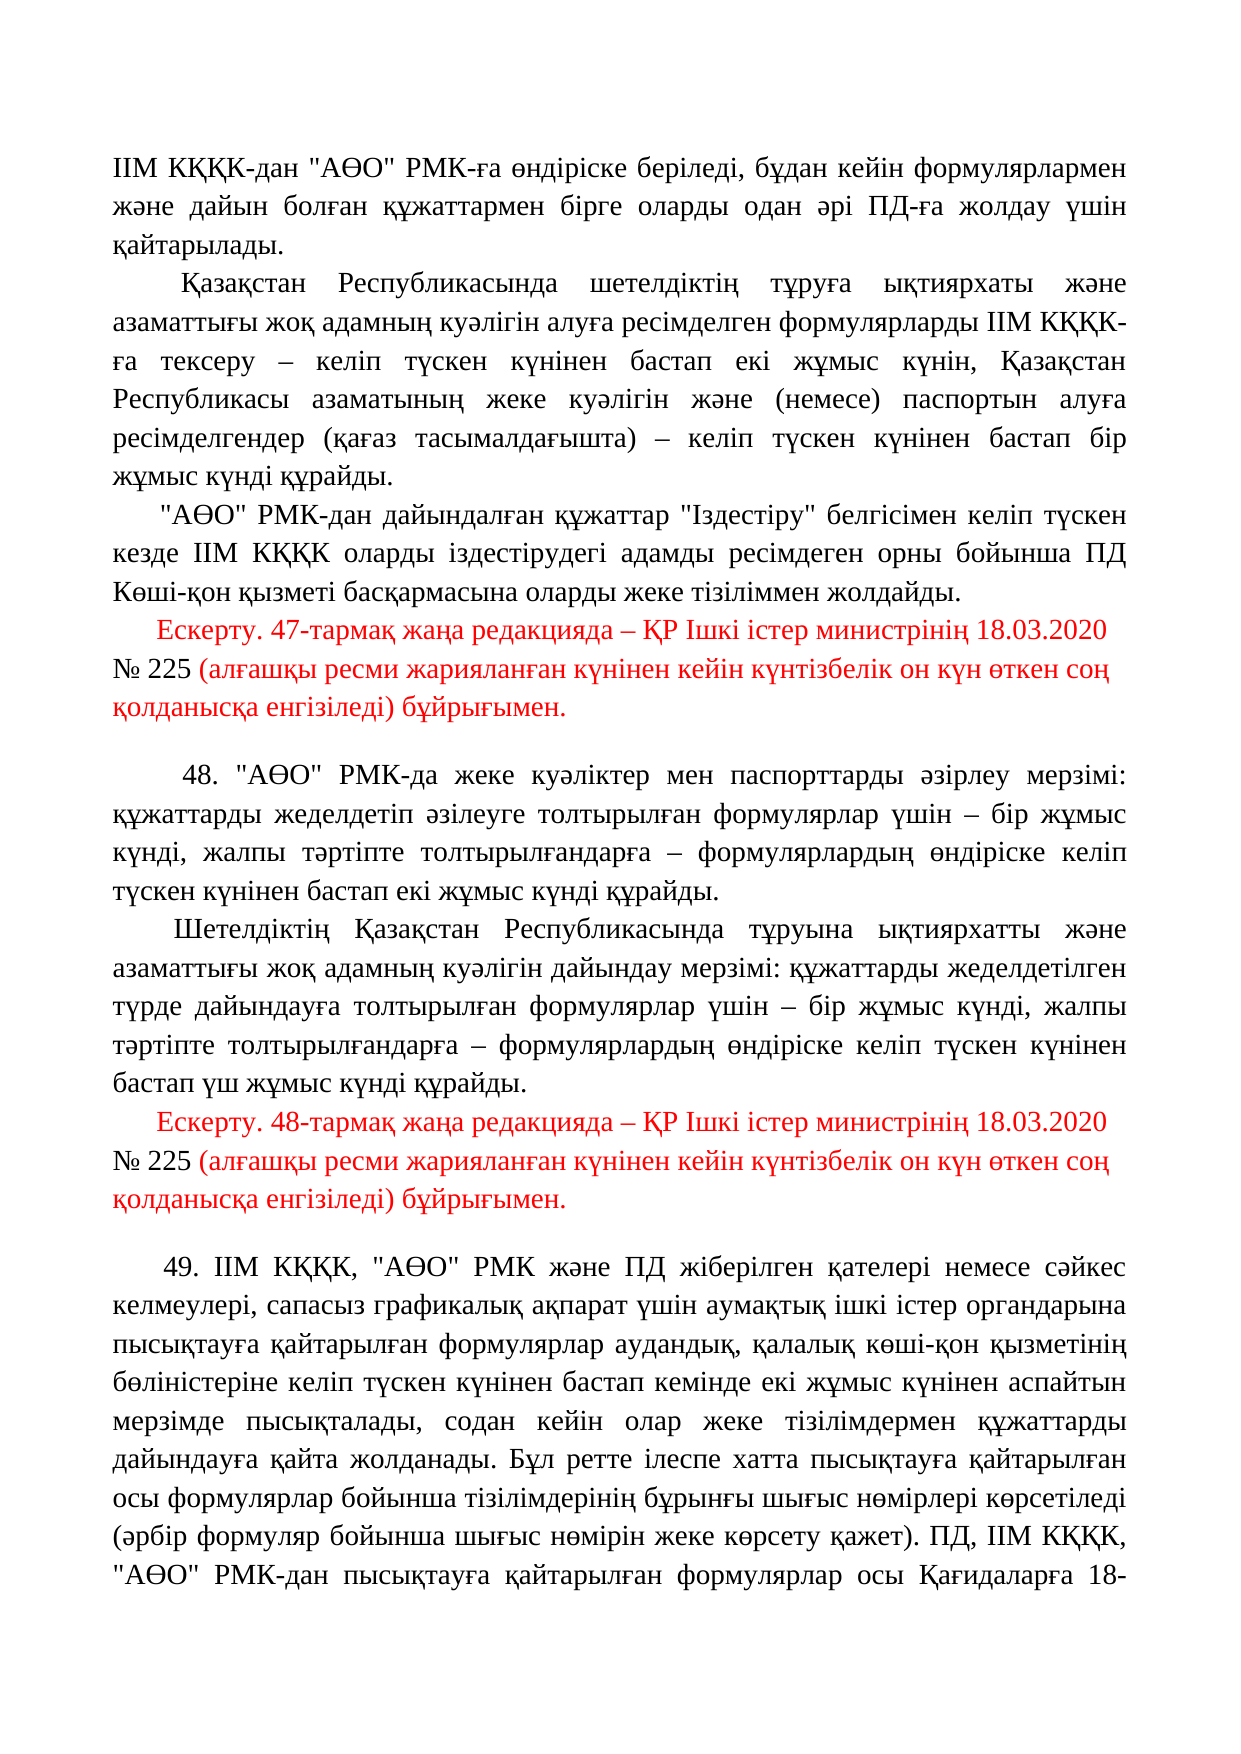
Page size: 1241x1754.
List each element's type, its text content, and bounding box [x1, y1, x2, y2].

text Қазақстан Республикасында шетелдіктің тұруға ықтиярхаты және азаматтығы жоқ адамның куәлігін алуға ресімделген формулярларды ІІМ КҚҚК-ға тексеру – келіп түскен күнінен бастап екі жұмыс күнін, Қазақстан Республикасы азаматының жеке куәлігін және (немесе) паспортын алуға ресімделгендер (қағаз тасымалдағышта) – келіп түскен күнінен бастап бір жұмыс күнді құрайды. [112, 266, 1128, 492]
text "АӨО" РМК-дан дайындалған құжаттар "Іздестіру" белгісімен келіп түскен кезде ІІМ КҚҚК оларды іздестірудегі адамды ресімдеген орны бойынша ПД Көші-қон қызметі басқармасына оларды жеке тізіліммен жолдайды. [112, 497, 1128, 607]
text Ескерту. 48-тармақ жаңа редакцияда – ҚР Ішкі істер министрінің 18.03.2020 № 225 (алғашқы ресми жарияланған күнінен кейін күнтiзбелiк он күн өткен соң қолданысқа енгiзiледi) бұйрығымен. [112, 1104, 1128, 1245]
text Ескерту. 47-тармақ жаңа редакцияда – ҚР Ішкі істер министрінің 18.03.2020 № 225 (алғашқы ресми жарияланған күнінен кейін күнтiзбелiк он күн өткен соң қолданысқа енгiзiледi) бұйрығымен. [112, 612, 1128, 753]
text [112, 150, 1128, 261]
text Шетелдіктің Қазақстан Республикасында тұруына ықтиярхатты және азаматтығы жоқ адамның куәлігін дайындау мерзімі: құжаттарды жеделдетілген түрде дайындауға толтырылған формулярлар үшін – бір жұмыс күнді, жалпы тәртіпте толтырылғандарға – формулярлардың өндіріске келіп түскен күнінен бастап үш жұмыс күнді құрайды. [112, 911, 1128, 1099]
text 48. "АӨО" РМК-да жеке куәліктер мен паспорттарды әзірлеу мерзімі: құжаттарды жеделдетіп әзілеуге толтырылған формулярлар үшін – бір жұмыс күнді, жалпы тәртіпте толтырылғандарға – формулярлардың өндіріске келіп түскен күнінен бастап екі жұмыс күнді құрайды. [112, 757, 1128, 906]
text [112, 1249, 1128, 1591]
